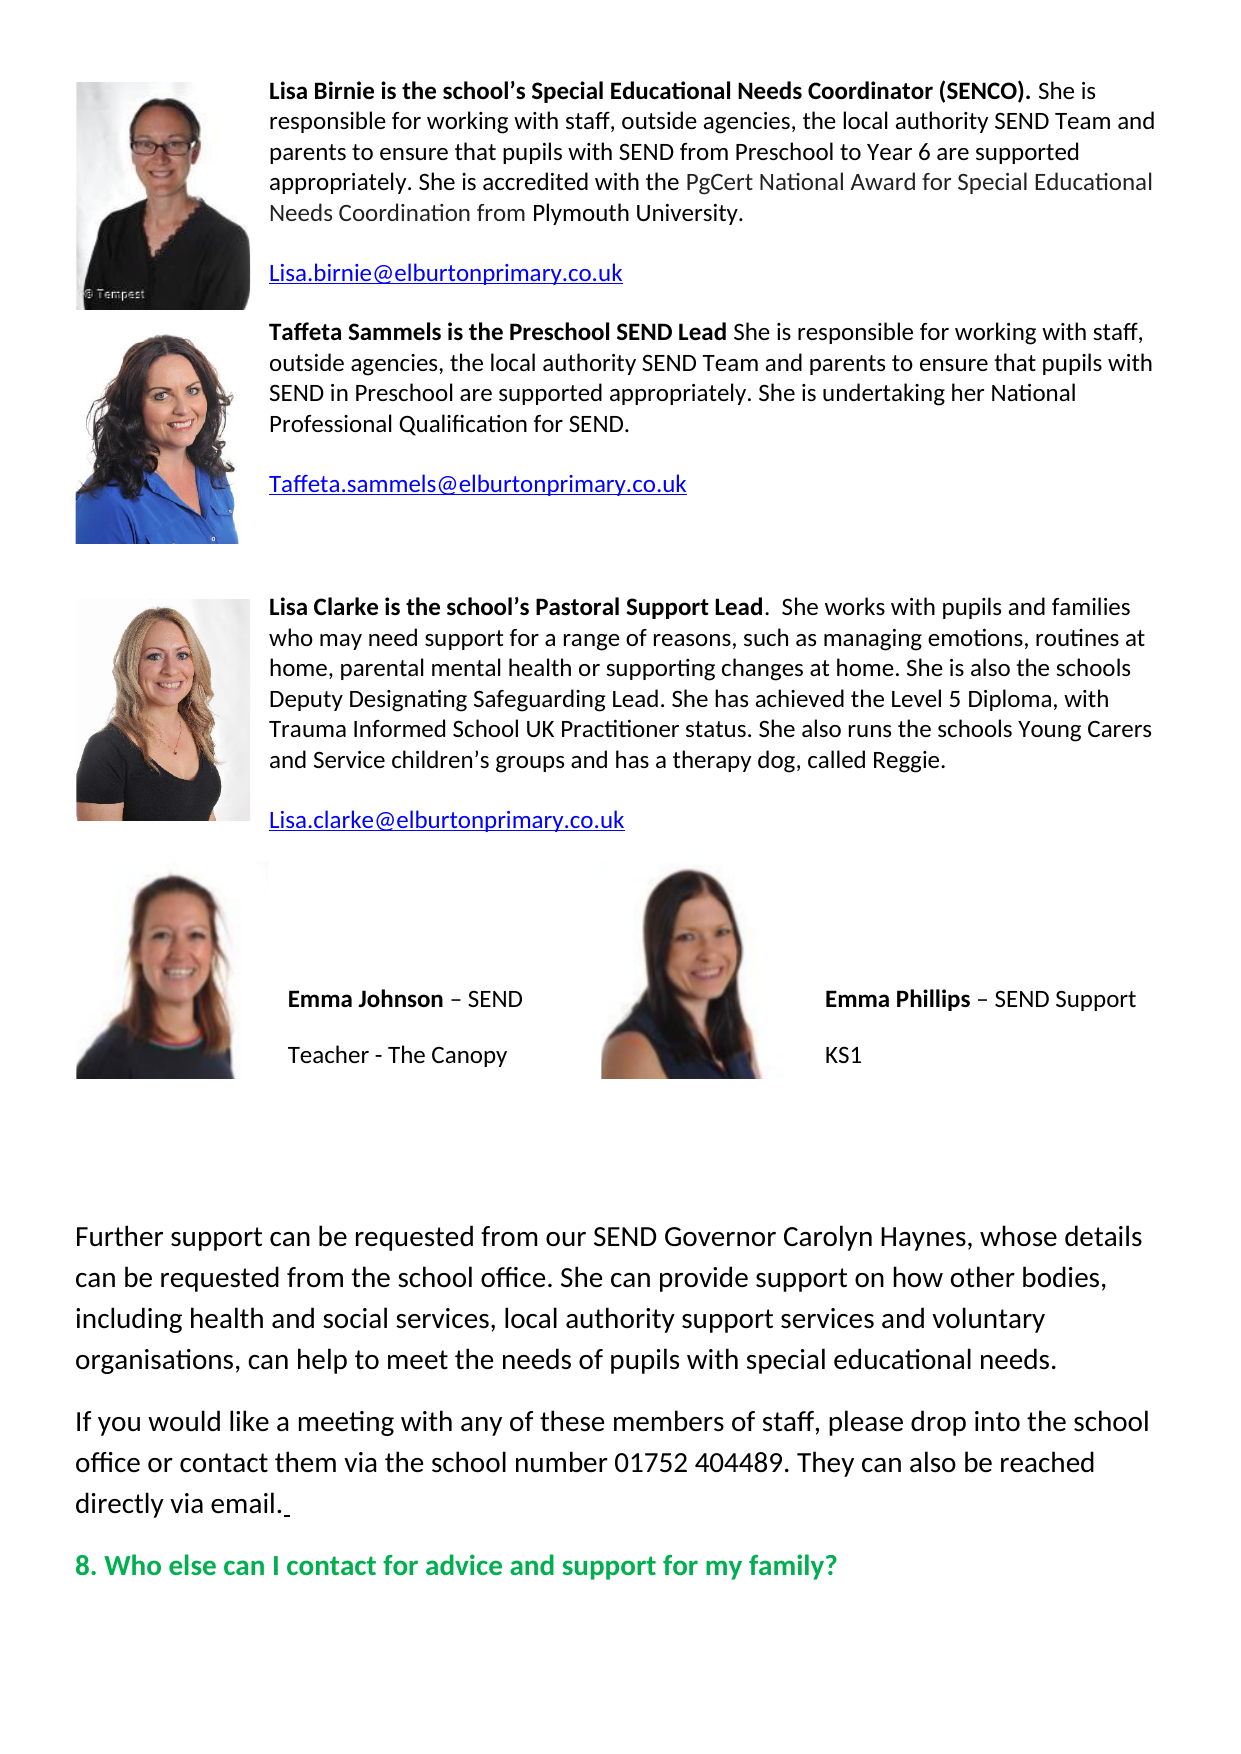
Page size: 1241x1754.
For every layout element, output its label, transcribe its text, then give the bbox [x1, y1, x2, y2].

text Lisa.clarke@elburtonprimary.co.uk [75, 804, 1165, 834]
text Teacher - The Canopy KS1 [784, 1039, 1165, 1069]
text Lisa Birnie is the school’s Special Educational Needs Coordinator (SENCO). She is responsible for working with staff, outside agencies, the local authority SEND Team and parents to ensure that pupils with SEND from Preschool to Year 6 are supported appropriately. She is accredited with the PgCert National Award for Special Educational Needs Coordination from Plymouth University. [75, 75, 1165, 228]
text Emma Johnson – SEND Emma Phillips – SEND Support [269, 983, 600, 1014]
picture [75, 599, 250, 819]
text Taffeta.sammels@elburtonprimary.co.uk [250, 468, 1165, 498]
text Lisa.birnie@elburtonprimary.co.uk [250, 257, 1165, 287]
picture [75, 861, 269, 1077]
text Lisa Clarke is the school’s Pastoral Support Lead. She works with pupils and families who may need support for a range of reasons, such as managing emotions, routines at home, parental mental health or supporting changes at home. She is also the schools Deputy Designating Safeguarding Lead. She has achieved the Level 5 Diploma, with Trauma Informed School UK Practitioner status. She also runs the schools Young Carers and Service children’s groups and has a therapy dog, called Reggie. [75, 592, 1165, 775]
picture [75, 324, 250, 543]
text Taffeta Sammels is the Preschool SEND Lead She is responsible for working with staff, outside agencies, the local authority SEND Team and parents to ensure that pupils with SEND in Preschool are supported appropriately. She is undertaking her National Professional Qualification for SEND. [75, 316, 1165, 438]
text 8. Who else can I contact for advice and support for my family? [75, 1547, 1165, 1582]
text Teacher - The Canopy KS1 [269, 1039, 600, 1069]
picture [75, 82, 250, 307]
text Emma Johnson – SEND Emma Phillips – SEND Support [784, 983, 1165, 1014]
picture [600, 861, 784, 1077]
text Further support can be requested from our SEND Governor Carolyn Haynes, whose details can be requested from the school office. She can provide support on how other bodies, including health and social services, local authority support services and voluntary organisations, can help to meet the needs of pupils with special educational needs. [75, 1218, 1165, 1377]
text If you would like a meeting with any of these members of staff, please drop into the school office or contact them via the school number 01752 404489. They can also be reached directly via email. [75, 1403, 1165, 1521]
